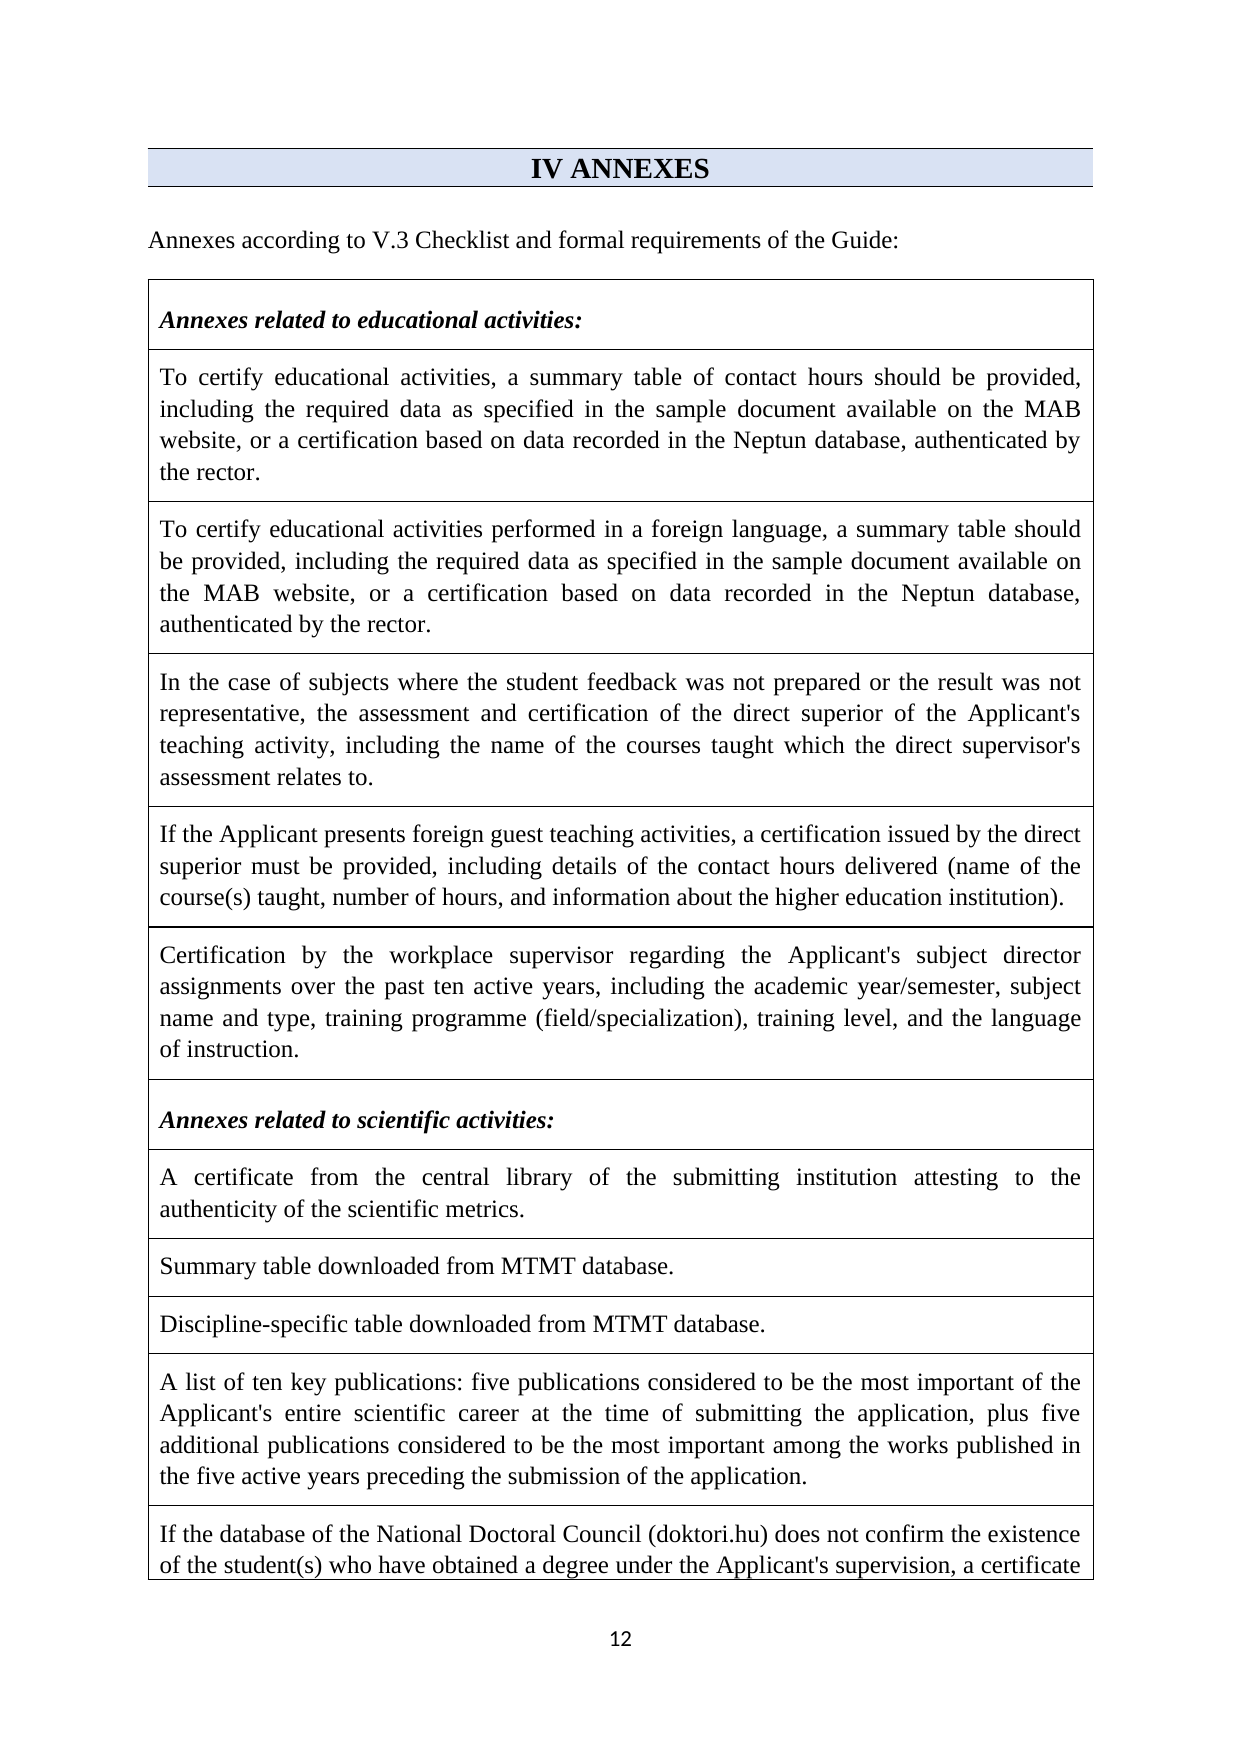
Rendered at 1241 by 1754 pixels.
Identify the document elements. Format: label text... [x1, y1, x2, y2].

table_cell To certify educational activities performed in a foreign language, a summary table should be provided, including the required data as specified in the sample document available on the MAB website, or a certification based on data recorded in the Neptun database, authenticated by the rector. [149, 502, 1093, 653]
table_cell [149, 1506, 1093, 1579]
table_cell Annexes related to scientific activities: [149, 1080, 1093, 1149]
table_cell A list of ten key publications: five publications considered to be the most important of the Applicant's entire scientific career at the time of submitting the application, plus five additional publications considered to be the most important among the works published in the five active years preceding the submission of the application. [149, 1354, 1093, 1505]
text Annexes according to V.3 Checklist and formal requirements of the Guide: [148, 225, 1093, 254]
table_cell Summary table downloaded from MTMT database. [149, 1239, 1093, 1296]
table_cell If the Applicant presents foreign guest teaching activities, a certification issued by the direct superior must be provided, including details of the contact hours delivered (name of the course(s) taught, number of hours, and information about the higher education institution). [149, 807, 1093, 926]
table_cell A certificate from the central library of the submitting institution attesting to the authenticity of the scientific metrics. [149, 1150, 1093, 1238]
table_header Annexes related to educational activities: [149, 280, 1093, 349]
table_cell Certification by the workplace supervisor regarding the Applicant's subject director assignments over the past ten active years, including the academic year/semester, subject name and type, training programme (field/specialization), training level, and the language of instruction. [149, 928, 1093, 1079]
table_cell Discipline-specific table downloaded from MTMT database. [149, 1297, 1093, 1353]
table_cell In the case of subjects where the student feedback was not prepared or the result was not representative, the assessment and certification of the direct superior of the Applicant's teaching activity, including the name of the courses taught which the direct supervisor's assessment relates to. [149, 654, 1093, 806]
subtitle IV ANNEXES [148, 149, 1093, 186]
table_cell To certify educational activities, a summary table of contact hours should be provided, including the required data as specified in the sample document available on the MAB website, or a certification based on data recorded in the Neptun database, authenticated by the rector. [149, 350, 1093, 501]
